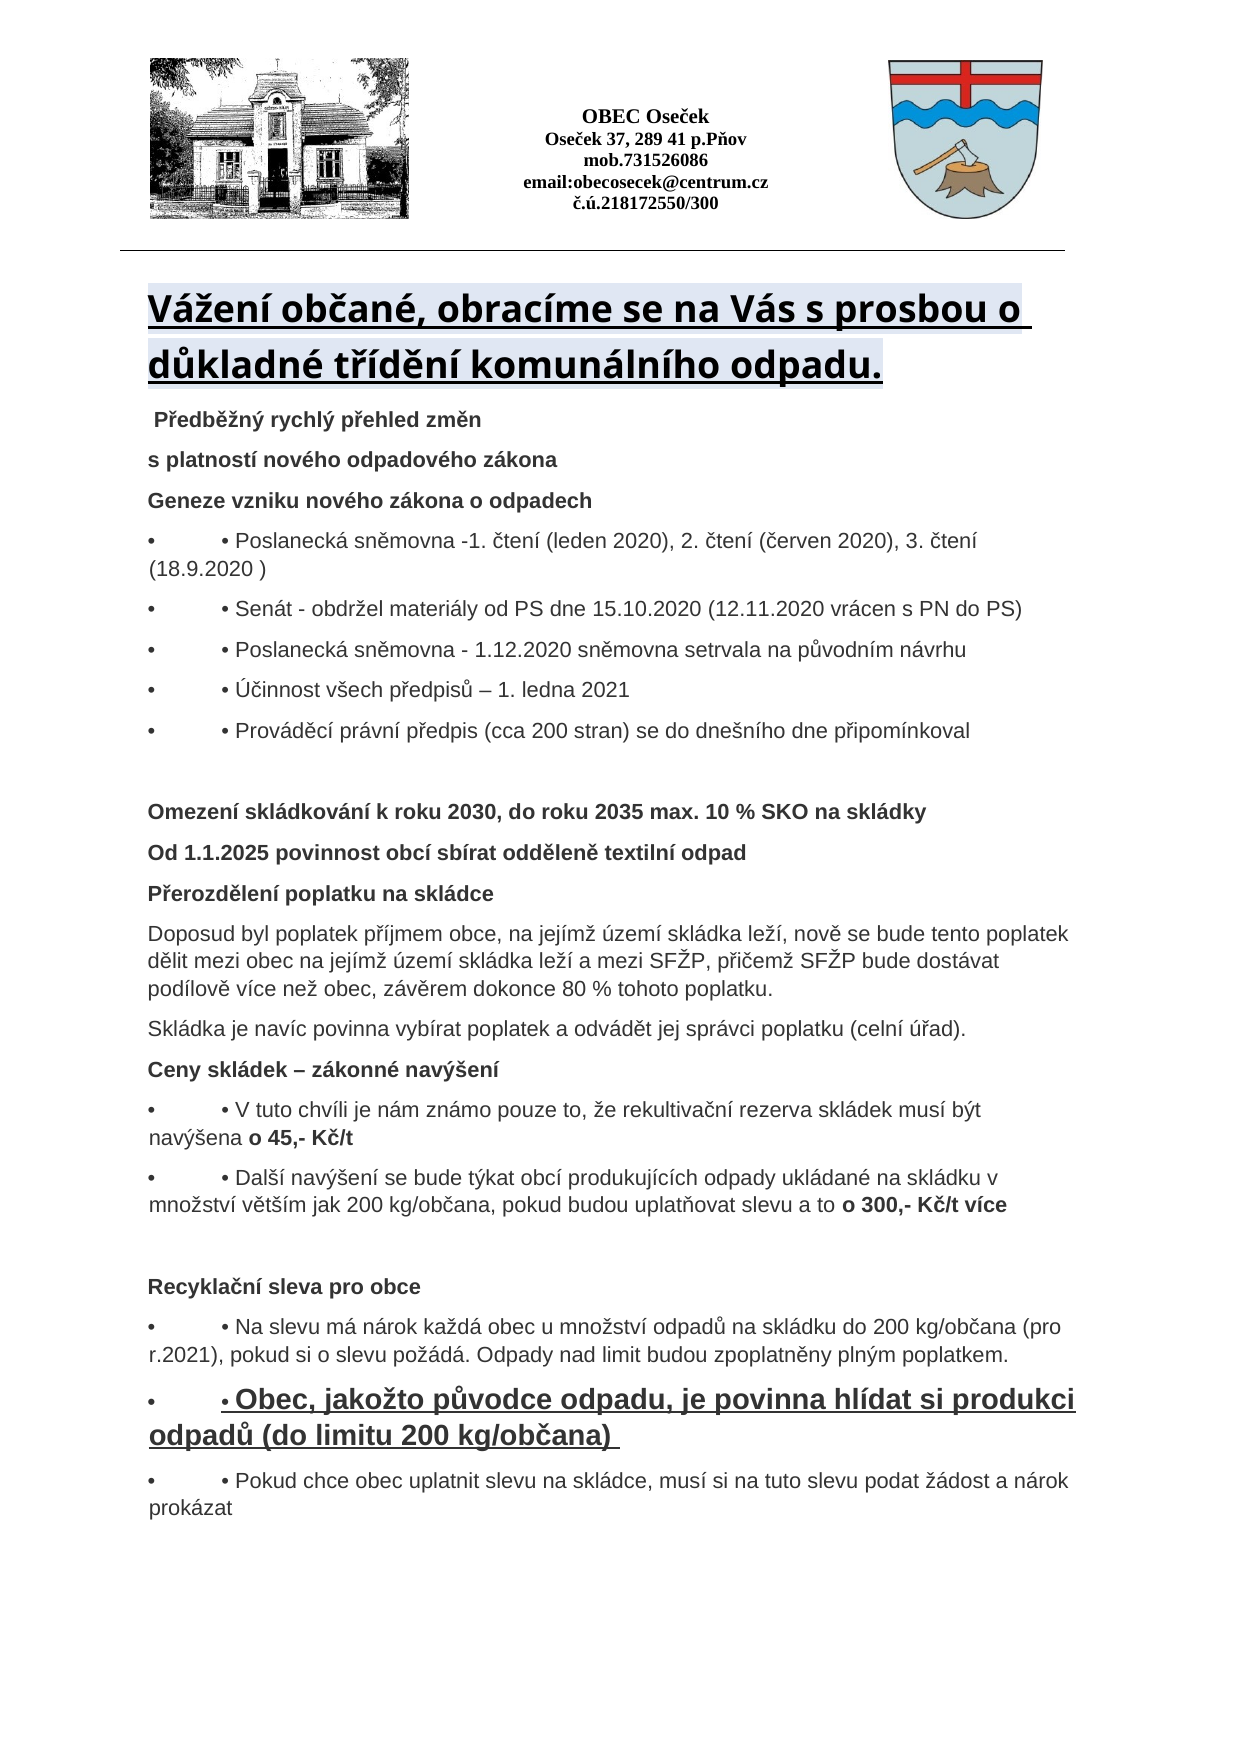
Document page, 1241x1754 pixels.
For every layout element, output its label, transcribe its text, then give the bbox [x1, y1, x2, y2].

text Recyklační sleva pro obce [147, 1274, 1077, 1299]
text Vážení občané, obracíme se na Vás s prosbou o důkladné třídění komunálního odpadu. [147, 283, 1077, 389]
list • Poslanecká sněmovna - 1.12.2020 sněmovna setrvala na původním návrhu [147, 637, 1077, 662]
text Ceny skládek – zákonné navýšení [147, 1057, 1077, 1082]
text Doposud byl poplatek příjmem obce, na jejímž území skládka leží, nově se bude tento poplatek dělit mezi obec na jejímž území skládka leží a mezi SFŽP, přičemž SFŽP bude dostávat podílově více než obec, závěrem dokonce 80 % tohoto poplatku. [147, 921, 1077, 1001]
text Přerozdělení poplatku na skládce [147, 881, 1077, 906]
list • V tuto chvíli je nám známo pouze to, že rekultivační rezerva skládek musí být navýšena o 45,- Kč/t [147, 1097, 1077, 1150]
text Geneze vzniku nového zákona o odpadech [147, 488, 1077, 513]
picture [150, 58, 409, 219]
text Předběžný rychlý přehled změn [147, 406, 1077, 432]
list • Další navýšení se bude týkat obcí produkujících odpady ukládané na skládku v množství větším jak 200 kg/občana, pokud budou uplatňovat slevu a to o 300,- Kč/t více [147, 1165, 1077, 1218]
list • Senát - obdržel materiály od PS dne 15.10.2020 (12.11.2020 vrácen s PN do PS) [147, 596, 1077, 621]
list • Na slevu má nárok každá obec u množství odpadů na skládku do 200 kg/občana (pro r.2021), pokud si o slevu požádá. Odpady nad limit budou zpoplatněny plným poplatkem. [147, 1314, 1077, 1367]
picture [888, 60, 1043, 219]
text Skládka je navíc povinna vybírat poplatek a odvádět jej správci poplatku (celní úřad). [147, 1016, 1077, 1041]
text Od 1.1.2025 povinnost obcí sbírat odděleně textilní odpad [147, 840, 1077, 865]
list • Obec, jakožto původce odpadu, je povinna hlídat si produkci odpadů (do limitu 200 kg/občana) [147, 1382, 1077, 1452]
list • Účinnost všech předpisů – 1. ledna 2021 [147, 677, 1077, 703]
list • Poslanecká sněmovna -1. čtení (leden 2020), 2. čtení (červen 2020), 3. čtení (18.9.2020 ) [147, 528, 1077, 581]
list • Prováděcí právní předpis (cca 200 stran) se do dnešního dne připomínkoval [147, 718, 1077, 743]
text Omezení skládkování k roku 2030, do roku 2035 max. 10 % SKO na skládky [147, 799, 1077, 824]
list • Pokud chce obec uplatnit slevu na skládce, musí si na tuto slevu podat žádost a nárok prokázat [147, 1468, 1077, 1520]
text s platností nového odpadového zákona [147, 447, 1077, 472]
